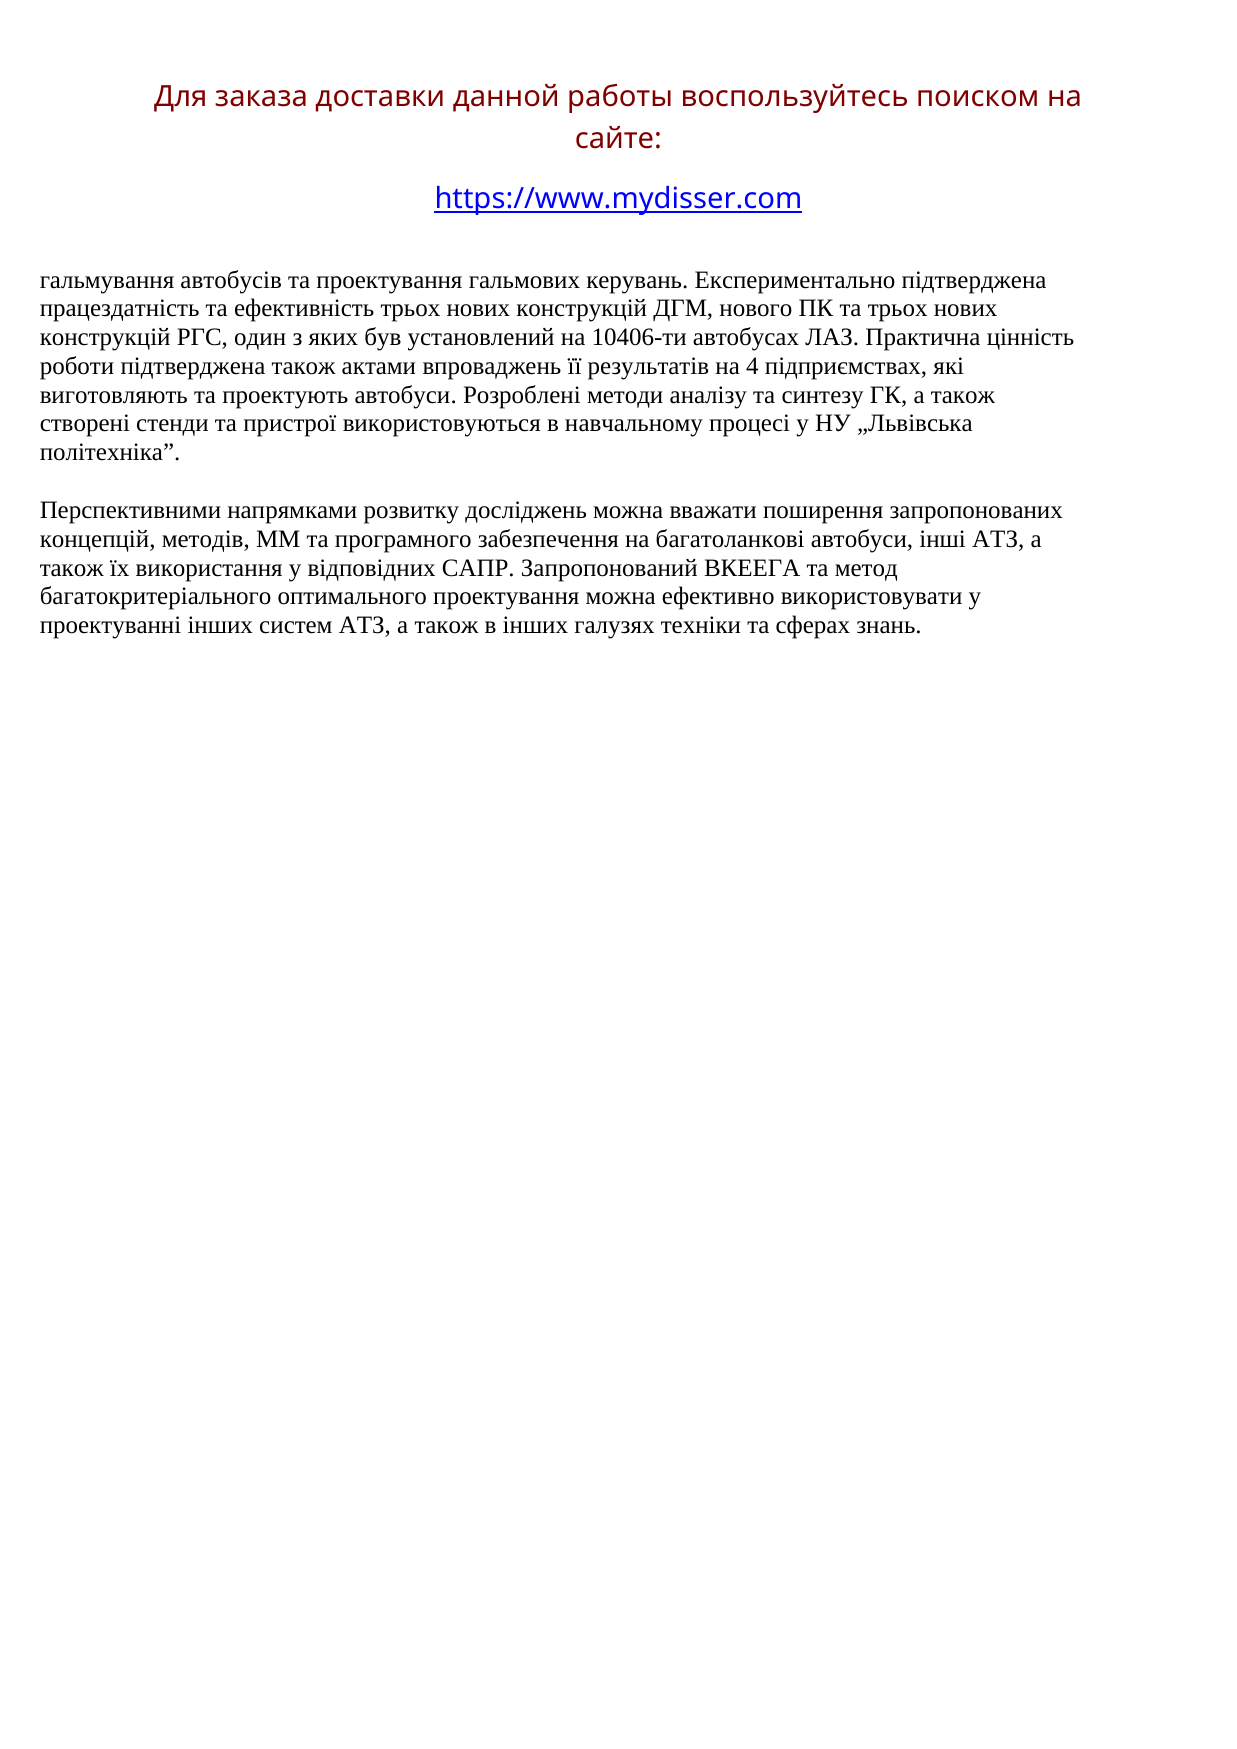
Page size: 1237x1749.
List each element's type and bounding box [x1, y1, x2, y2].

table_cell [40, 236, 1086, 639]
